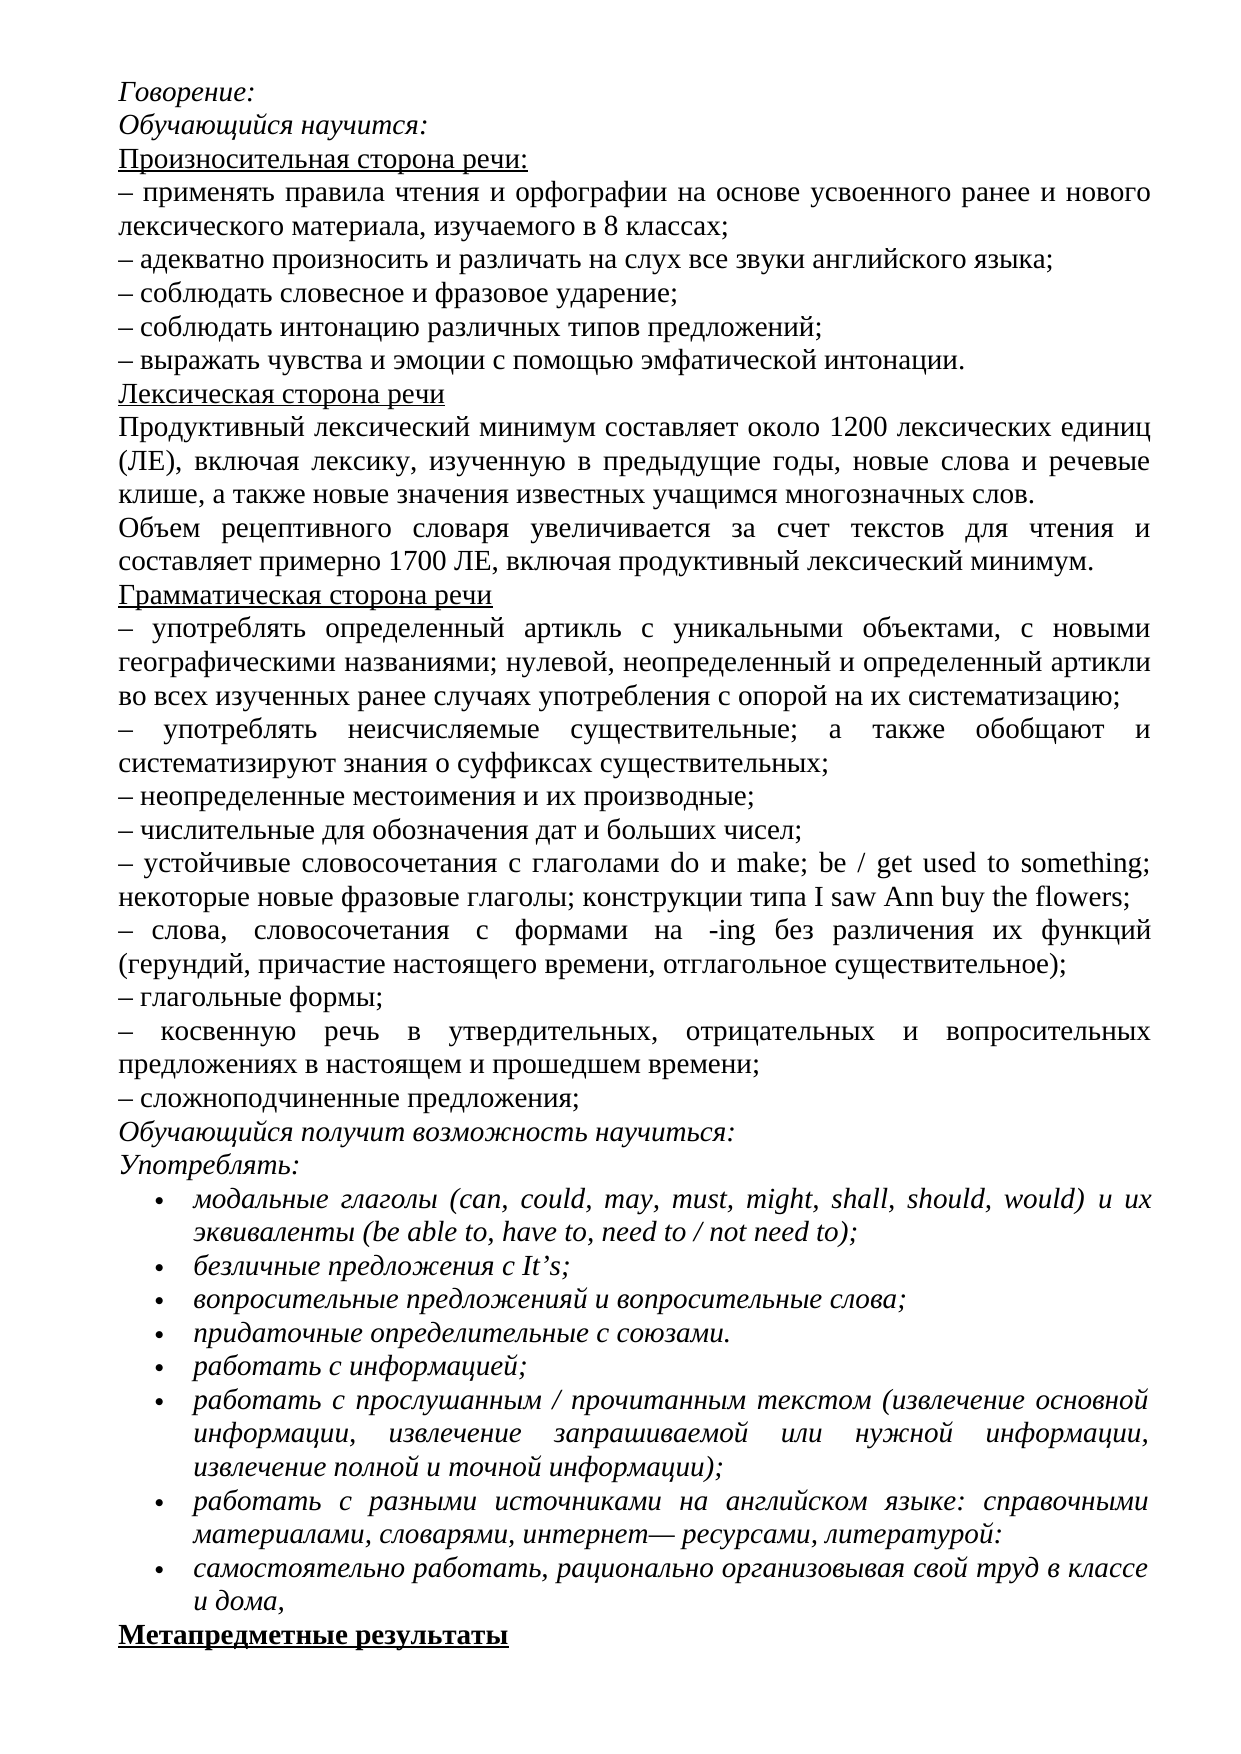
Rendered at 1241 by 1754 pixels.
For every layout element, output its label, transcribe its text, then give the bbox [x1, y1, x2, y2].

list придаточные определительные с союзами. [156, 1315, 1152, 1348]
text – употреблять неисчисляемые существительные; а также обобщают и систематизируют знания о суффиксах существительных; [118, 711, 1152, 778]
text Обучающийся получит возможность научиться: [118, 1114, 1092, 1147]
text Говорение: [118, 74, 1152, 107]
text – числительные для обозначения дат и больших чисел; [118, 812, 1152, 845]
text – соблюдать словесное и фразовое ударение; [118, 275, 1152, 309]
text Метапредметные результаты [118, 1617, 1152, 1650]
list безличные предложения с It’s; [156, 1248, 1152, 1281]
text Произносительная сторона речи: [118, 141, 1152, 174]
text – адекватно произносить и различать на слух все звуки английского языка; [118, 242, 1152, 275]
list работать с прослушанным / прочитанным текстом (извлечение основной информации, извлечение запрашиваемой или нужной информации, извлечение полной и точной информации); [156, 1382, 1152, 1483]
text – косвенную речь в утвердительных, отрицательных и вопросительных предложениях в настоящем и прошедшем времени; [118, 1013, 1152, 1080]
list вопросительные предложенияй и вопросительные слова; [156, 1281, 1152, 1315]
text – слова, словосочетания с формами на -ing без различения их функций (герундий, причастие настоящего времени, отглагольное существительное); [118, 912, 1152, 979]
text Лексическая сторона речи [118, 376, 1152, 409]
text – неопределенные местоимения и их производные; [118, 778, 1152, 812]
text – устойчивые словосочетания с глаголами do и make; be / get used to something; некоторые новые фразовые глаголы; конструкции типа I saw Ann buy the flowers; [118, 845, 1152, 912]
text – сложноподчиненные предложения; [118, 1080, 1152, 1114]
text Употреблять: [118, 1147, 1092, 1181]
list самостоятельно работать, рационально организовывая свой труд в классе и дома, [156, 1550, 1152, 1617]
text – применять правила чтения и орфографии на основе усвоенного ранее и нового лексического материала, изучаемого в 8 классах; [118, 174, 1152, 242]
list работать с информацией; [156, 1348, 1152, 1382]
list работать с разными источниками на английском языке: справочными материалами, словарями, интернет— ресурсами, литературой: [156, 1483, 1152, 1550]
list модальные глаголы (can, could, may, must, might, shall, should, would) и их эквиваленты (be able to, have to, need to / not need to); [156, 1181, 1152, 1248]
text – глагольные формы; [118, 979, 1152, 1013]
text Продуктивный лексический минимум составляет около 1200 лексических единиц (ЛЕ), включая лексику, изученную в предыдущие годы, новые слова и речевые клише, а также новые значения известных учащимся многозначных слов. [118, 409, 1152, 510]
text Обучающийся научится: [118, 107, 1152, 141]
text Грамматическая сторона речи [118, 577, 1152, 611]
text – выражать чувства и эмоции с помощью эмфатической интонации. [118, 342, 1152, 376]
text – соблюдать интонацию различных типов предложений; [118, 309, 1152, 342]
text Объем рецептивного словаря увеличивается за счет текстов для чтения и составляет примерно 1700 ЛЕ, включая продуктивный лексический минимум. [118, 510, 1152, 577]
text – употреблять определенный артикль с уникальными объектами, с новыми географическими названиями; нулевой, неопределенный и определенный артикли во всех изученных ранее случаях употребления с опорой на их систематизацию; [118, 611, 1152, 711]
